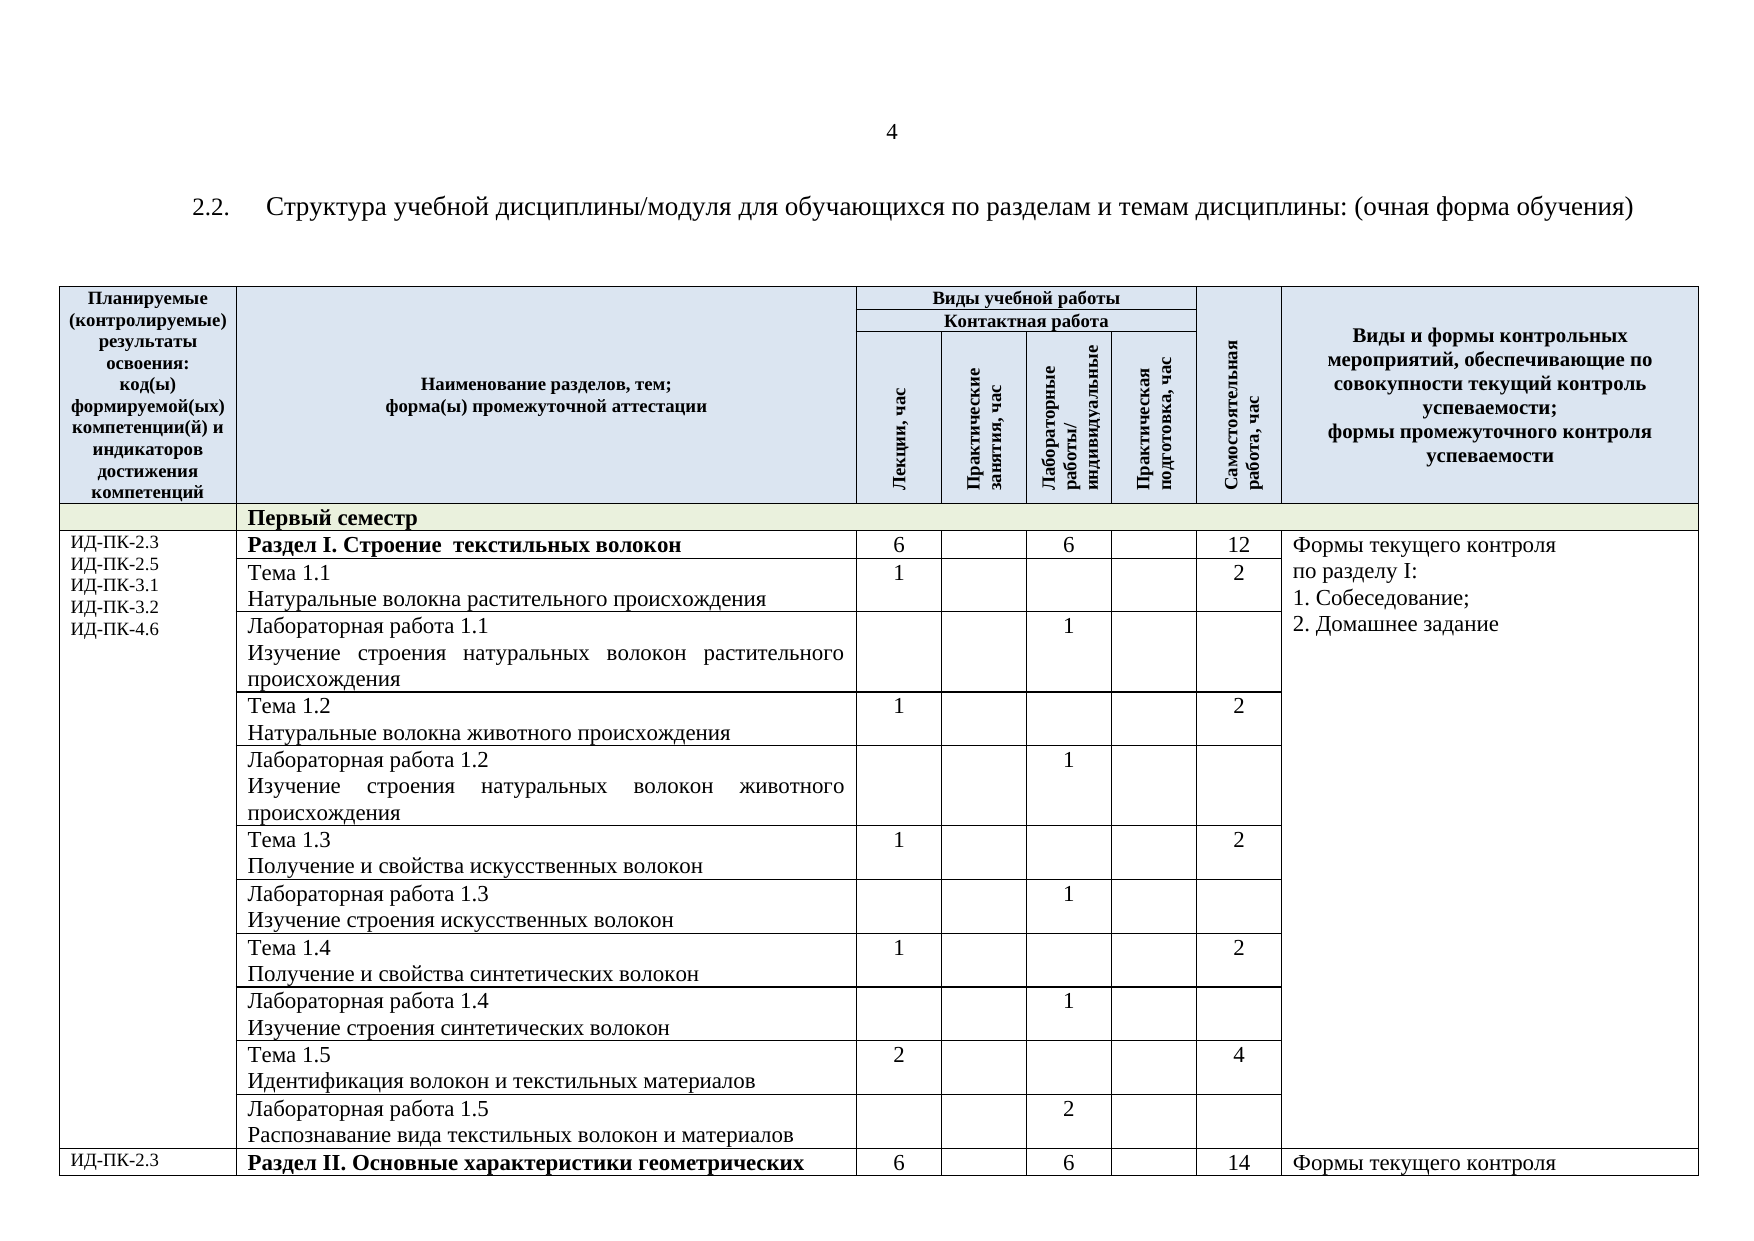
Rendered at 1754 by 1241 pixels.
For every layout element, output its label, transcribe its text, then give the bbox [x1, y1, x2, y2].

table_cell 2 [1197, 826, 1281, 879]
table_cell Лекции, час [857, 332, 941, 503]
table_cell 1 [857, 934, 941, 986]
table_cell 2 [1027, 1095, 1111, 1148]
table_cell [857, 880, 941, 933]
table_cell 1 [857, 559, 941, 611]
table_cell Тема 1.4 Получение и свойства синтетических волокон [237, 934, 856, 986]
table_cell 6 [1027, 1149, 1111, 1175]
table_cell 4 [1197, 1041, 1281, 1094]
table_cell Лабораторная работа 1.3 Изучение строения искусственных волокон [237, 880, 856, 933]
table_cell [1112, 1041, 1196, 1094]
table_cell ИД-ПК-2.3 ИД-ПК-2.5 ИД-ПК-3.1 ИД-ПК-3.2 ИД-ПК-4.6 [60, 531, 236, 1148]
table_cell 2 [1197, 934, 1281, 986]
table_cell Лабораторная работа 1.4 Изучение строения синтетических волокон [237, 988, 856, 1040]
table_cell [942, 988, 1026, 1040]
table_cell [1027, 826, 1111, 879]
table_cell [1112, 746, 1196, 825]
table_cell Контактная работа [857, 310, 1196, 331]
table_cell [1197, 612, 1281, 691]
table_cell [1197, 880, 1281, 933]
table_cell [1112, 559, 1196, 611]
table_header Планируемые (контролируемые) результаты освоения: код(ы) формируемой(ых) компетенции(й) и индикаторов достижения компетенций [60, 287, 236, 503]
table_cell [942, 746, 1026, 825]
table_cell Лабораторная работа 1.5 Распознавание вида текстильных волокон и материалов [237, 1095, 856, 1148]
table_cell [1112, 693, 1196, 745]
table_cell [1027, 1041, 1111, 1094]
table_cell 2 [1197, 559, 1281, 611]
table_header Самостоятельная работа, час [1197, 287, 1281, 503]
table_cell 6 [857, 1149, 941, 1175]
table_cell 1 [857, 826, 941, 879]
table_cell Раздел I. Строение текстильных волокон [237, 531, 856, 557]
table_header Наименование разделов, тем; форма(ы) промежуточной аттестации [237, 287, 856, 503]
table_cell 6 [1027, 531, 1111, 557]
table_cell [1112, 934, 1196, 986]
table_cell Тема 1.1 Натуральные волокна растительного происхождения [237, 559, 856, 611]
table_cell [942, 1041, 1026, 1094]
table_cell [60, 504, 236, 530]
table_cell Формы текущего контроля по разделу I: 1. Собеседование; 2. Домашнее задание [1282, 531, 1698, 1148]
table_cell Тема 1.5 Идентификация волокон и текстильных материалов [237, 1041, 856, 1094]
table_cell 1 [1027, 988, 1111, 1040]
table_cell [1197, 988, 1281, 1040]
table_cell ИД-ПК-2.3 ИД-ПК-2.5 ИД-ПК-3.1 ИД-ПК-3.2 ИД-ПК-4.6 [60, 1149, 236, 1175]
table_cell [1112, 612, 1196, 691]
table_cell 14 [1197, 1149, 1281, 1175]
table_cell [942, 612, 1026, 691]
table_cell Лабораторные работы/ индивидуальные занятия, час [1027, 332, 1111, 503]
table_cell Тема 1.3 Получение и свойства искусственных волокон [237, 826, 856, 879]
table_cell [1112, 1149, 1196, 1175]
table_cell Первый семестр [237, 504, 1698, 530]
table_cell [942, 559, 1026, 611]
table_cell 6 [857, 531, 941, 557]
table_cell 1 [1027, 880, 1111, 933]
table_header Виды и формы контрольных мероприятий, обеспечивающие по совокупности текущий контроль успеваемости; формы промежуточного контроля успеваемости [1282, 287, 1698, 503]
table_cell 2 [857, 1041, 941, 1094]
table_cell [857, 988, 941, 1040]
table_cell Тема 1.2 Натуральные волокна животного происхождения [237, 693, 856, 745]
table_cell 12 [1197, 531, 1281, 557]
table_cell [1112, 1095, 1196, 1148]
table_cell 2 [1197, 693, 1281, 745]
table_header Виды учебной работы [857, 287, 1196, 309]
table_cell [942, 1095, 1026, 1148]
table_cell [942, 934, 1026, 986]
table_cell [1197, 1095, 1281, 1148]
table_cell 1 [857, 693, 941, 745]
table_cell Лабораторная работа 1.1 Изучение строения натуральных волокон растительного происхождения [237, 612, 856, 691]
table_cell [942, 693, 1026, 745]
table_cell [1112, 531, 1196, 557]
table_cell [857, 746, 941, 825]
table_cell [1027, 559, 1111, 611]
table_cell Формы текущего контроля по разделу II: 1. Собеседование 2. Домашнее задание [1282, 1149, 1698, 1175]
table_cell Практическая подготовка, час [1112, 332, 1196, 503]
table_cell Лабораторная работа 1.2 Изучение строения натуральных волокон животного происхождения [237, 746, 856, 825]
table_cell [1112, 880, 1196, 933]
table_cell [1027, 693, 1111, 745]
subtitle Структура учебной дисциплины/модуля для обучающихся по разделам и темам дисциплины: (очная форма обучения) [192, 190, 1665, 221]
table_cell [942, 880, 1026, 933]
table_cell [857, 1095, 941, 1148]
table_cell Практические занятия, час [942, 332, 1026, 503]
table_cell [1112, 988, 1196, 1040]
table_cell 1 [1027, 746, 1111, 825]
table_cell 1 [1027, 612, 1111, 691]
table_cell [942, 1149, 1026, 1175]
table_cell [857, 612, 941, 691]
table_cell [942, 531, 1026, 557]
table_cell [1027, 934, 1111, 986]
table_cell [942, 826, 1026, 879]
table_cell [1197, 746, 1281, 825]
table_cell Раздел II. Основные характеристики геометрических свойств волокон и нитей [237, 1149, 856, 1175]
table_cell [1112, 826, 1196, 879]
